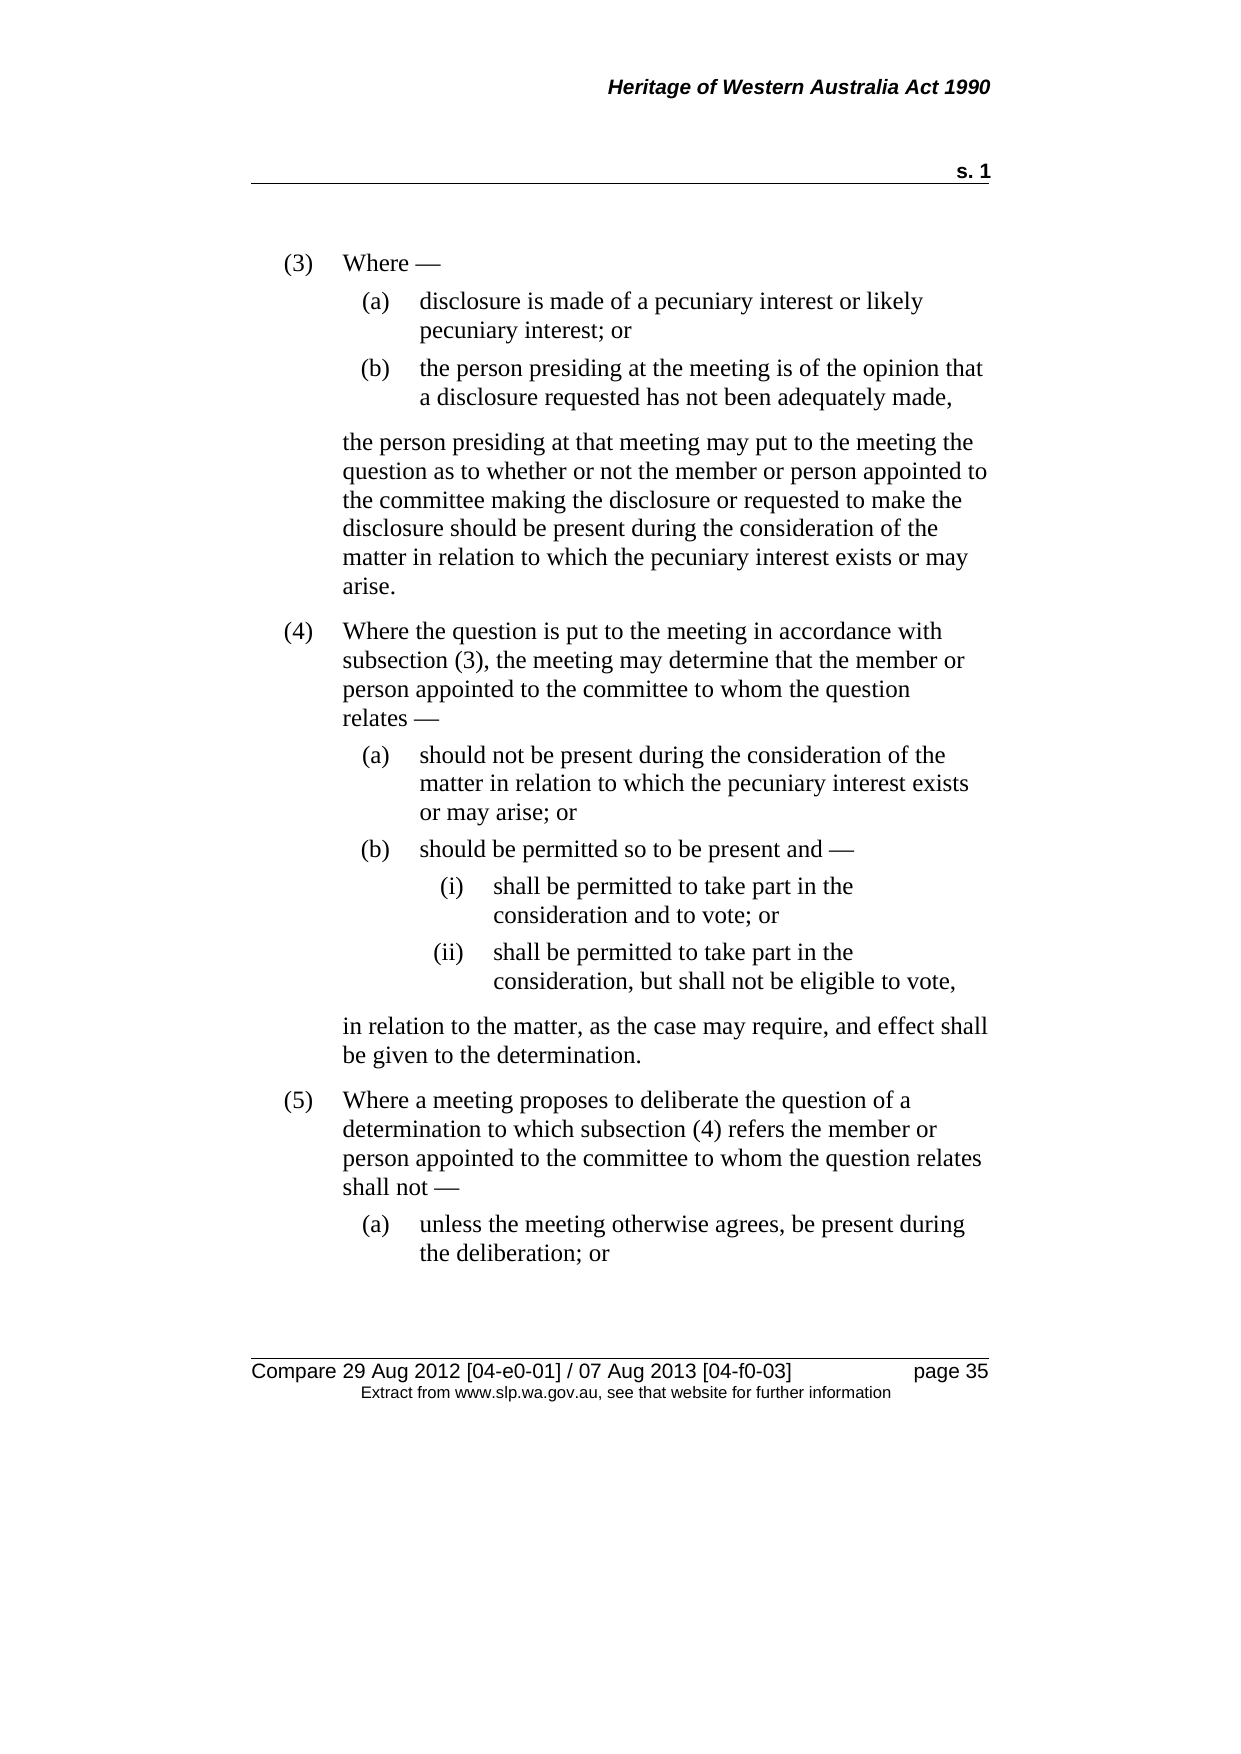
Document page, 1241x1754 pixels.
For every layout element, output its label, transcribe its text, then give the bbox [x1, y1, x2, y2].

text (a) should not be present during the consideration of the matter in relation to which the pecuniary interest exists or may arise; or [251, 740, 989, 826]
text (b) the person presiding at the meeting is of the opinion that a disclosure requested has not been adequately made, [251, 353, 989, 411]
text (i) shall be permitted to take part in the consideration and to vote; or [251, 871, 989, 929]
text (a) unless the meeting otherwise agrees, be present during the deliberation; or [251, 1209, 989, 1266]
text (b) should be permitted so to be present and — [251, 834, 989, 863]
text in relation to the matter, as the case may require, and effect shall be given to the determination. [251, 1011, 989, 1069]
text (a) disclosure is made of a pecuniary interest or likely pecuniary interest; or [251, 286, 989, 344]
text (3) Where — [251, 248, 989, 277]
text the person presiding at that meeting may put to the meeting the question as to whether or not the member or person appointed to the committee making the disclosure or requested to make the disclosure should be present during the consideration of the matter in relation to which the pecuniary interest exists or may arise. [251, 427, 989, 600]
text (ii) shall be permitted to take part in the consideration, but shall not be eligible to vote, [251, 937, 989, 995]
text (5) Where a meeting proposes to deliberate the question of a determination to which subsection (4) refers the member or person appointed to the committee to whom the question relates shall not — [251, 1086, 989, 1201]
text (4) Where the question is put to the meeting in accordance with subsection (3), the meeting may determine that the member or person appointed to the committee to whom the question relates — [251, 616, 989, 731]
